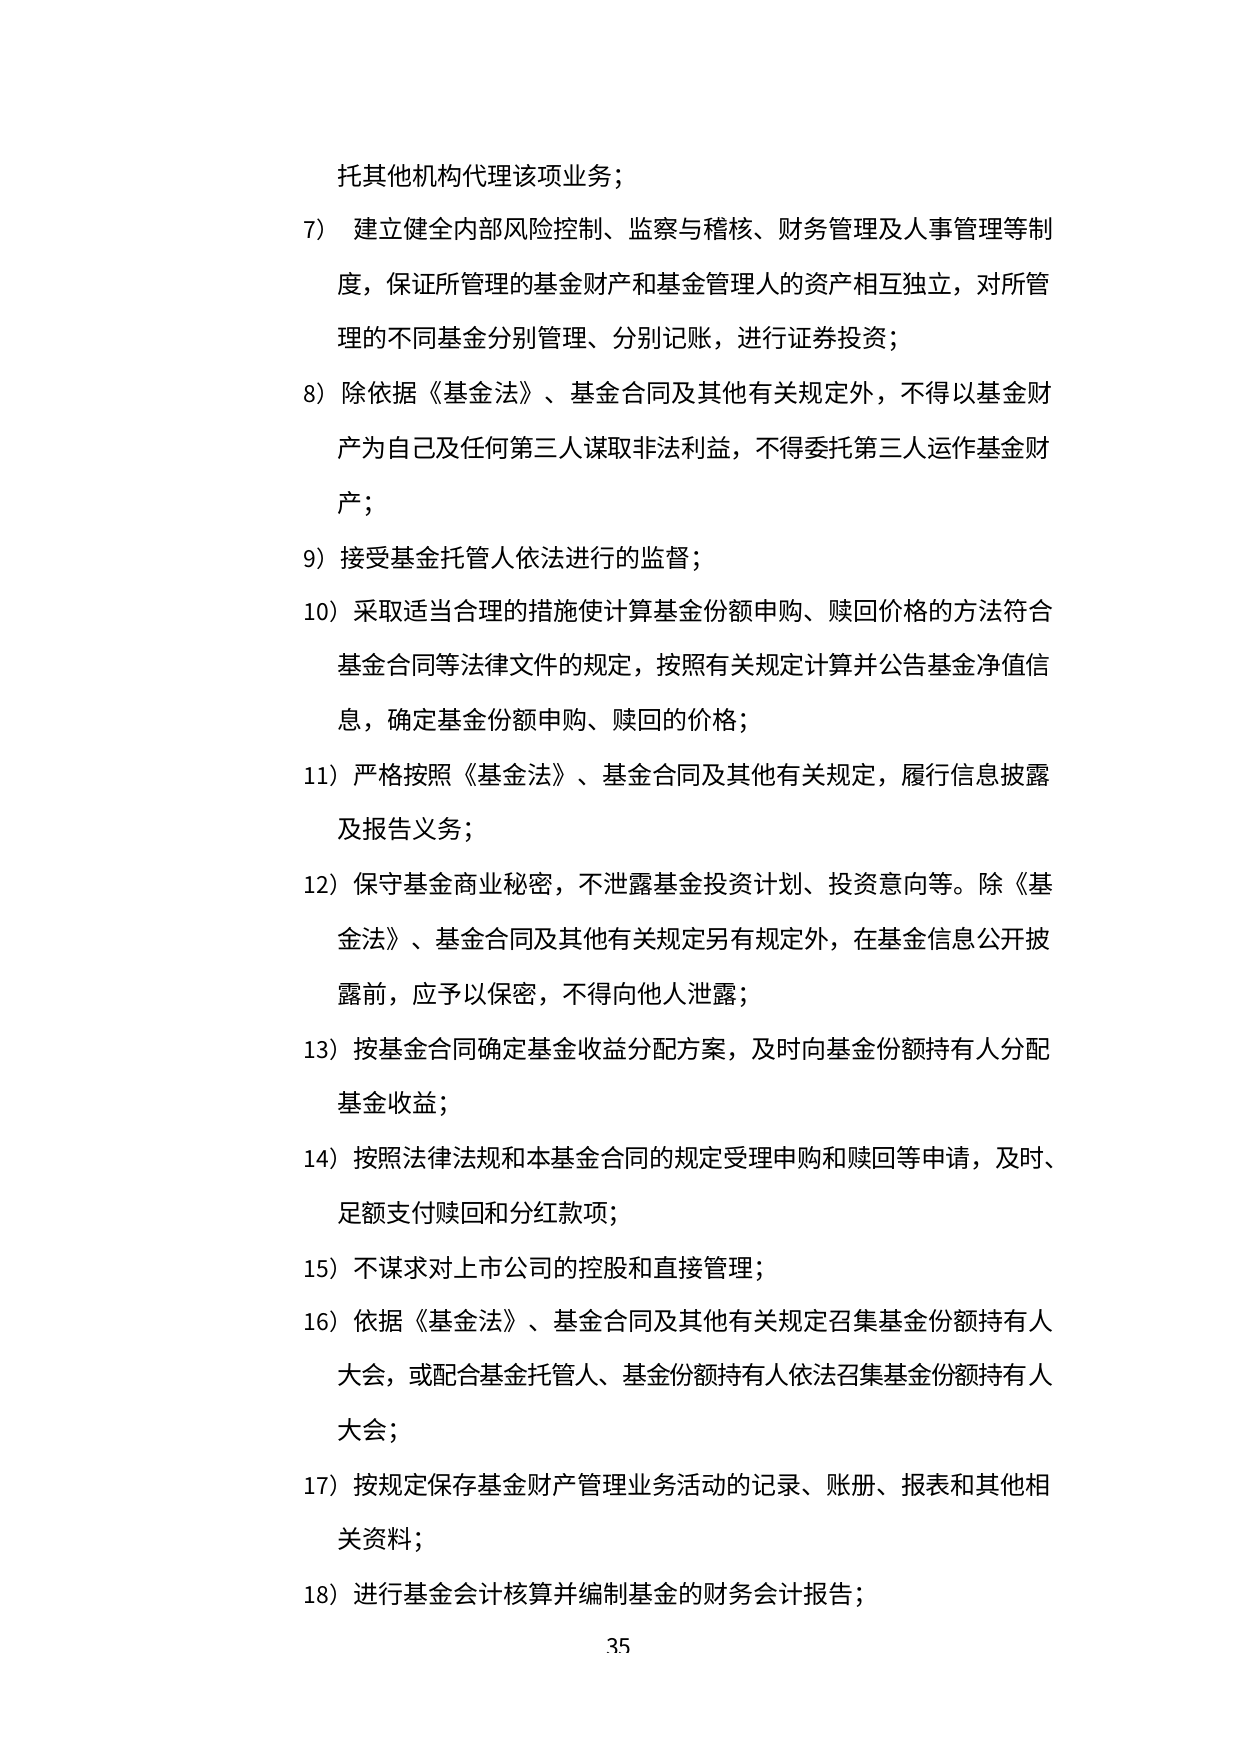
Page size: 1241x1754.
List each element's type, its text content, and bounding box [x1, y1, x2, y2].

text 托其他机构代理该项业务； [337, 157, 1101, 193]
list 进行基金会计核算并编制基金的财务会计报告； [303, 1575, 1101, 1611]
list 接受基金托管人依法进行的监督； [303, 538, 1101, 574]
list 按照法律法规和本基金合同的规定受理申购和赎回等申请，及时、足额支付赎回和分红款项； [303, 1138, 1066, 1229]
list 采取适当合理的措施使计算基金份额申购、赎回价格的方法符合基金合同等法律文件的规定，按照有关规定计算并公告基金净值信息，确定基金份额申购、赎回的价格； [303, 591, 1053, 737]
list 除依据《基金法》、基金合同及其他有关规定外，不得以基金财产为自己及任何第三人谋取非法利益，不得委托第三人运作基金财产； [303, 374, 1053, 519]
list 按规定保存基金财产管理业务活动的记录、账册、报表和其他相关资料； [303, 1465, 1053, 1556]
list 建立健全内部风险控制、监察与稽核、财务管理及人事管理等制度，保证所管理的基金财产和基金管理人的资产相互独立，对所管理的不同基金分别管理、分别记账，进行证券投资； [303, 209, 1053, 355]
list 依据《基金法》、基金合同及其他有关规定召集基金份额持有人大会，或配合基金托管人、基金份额持有人依法召集基金份额持有人大会； [303, 1301, 1053, 1447]
list 按基金合同确定基金收益分配方案，及时向基金份额持有人分配基金收益； [303, 1029, 1053, 1120]
list 严格按照《基金法》、基金合同及其他有关规定，履行信息披露及报告义务； [303, 755, 1053, 846]
list 不谋求对上市公司的控股和直接管理； [303, 1248, 1101, 1284]
list 保守基金商业秘密，不泄露基金投资计划、投资意向等。除《基金法》、基金合同及其他有关规定另有规定外，在基金信息公开披露前，应予以保密，不得向他人泄露； [303, 865, 1053, 1010]
